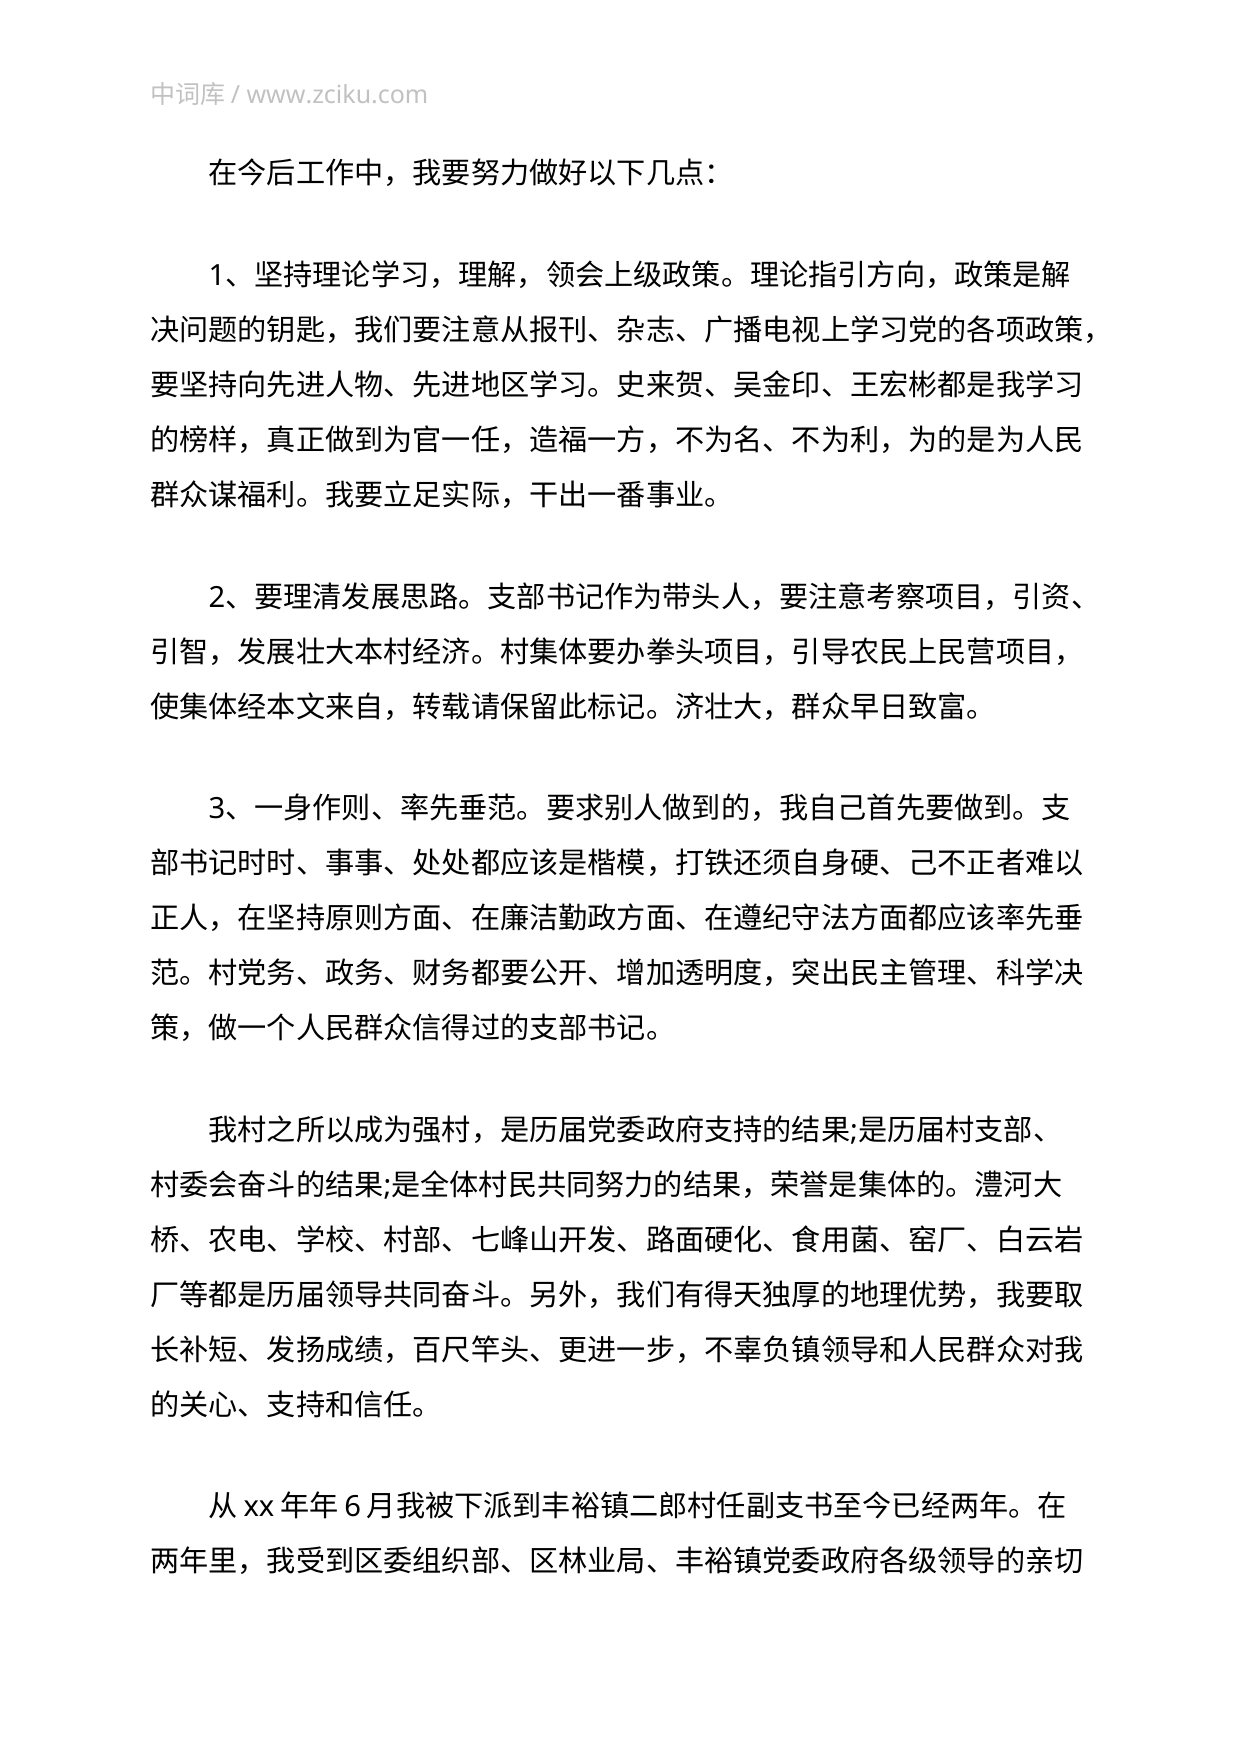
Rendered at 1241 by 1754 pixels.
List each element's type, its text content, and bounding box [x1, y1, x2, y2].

text 2、要理清发展思路。支部书记作为带头人，要注意考察项目，引资、引智，发展壮大本村经济。村集体要办拳头项目，引导农民上民营项目，使集体经本文来自，转载请保留此标记。济壮大，群众早日致富。 [150, 573, 1090, 725]
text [150, 1483, 1090, 1580]
text 我村之所以成为强村，是历届党委政府支持的结果;是历届村支部、村委会奋斗的结果;是全体村民共同努力的结果，荣誉是集体的。澧河大桥、农电、学校、村部、七峰山开发、路面硬化、食用菌、窑厂、白云岩厂等都是历届领导共同奋斗。另外，我们有得天独厚的地理优势，我要取长补短、发扬成绩，百尺竿头、更进一步，不辜负镇领导和人民群众对我的关心、支持和信任。 [150, 1106, 1090, 1423]
text 3、一身作则、率先垂范。要求别人做到的，我自己首先要做到。支部书记时时、事事、处处都应该是楷模，打铁还须自身硬、己不正者难以正人，在坚持原则方面、在廉洁勤政方面、在遵纪守法方面都应该率先垂范。村党务、政务、财务都要公开、增加透明度，突出民主管理、科学决策，做一个人民群众信得过的支部书记。 [150, 785, 1090, 1047]
text 1、坚持理论学习，理解，领会上级政策。理论指引方向，政策是解决问题的钥匙，我们要注意从报刊、杂志、广播电视上学习党的各项政策，要坚持向先进人物、先进地区学习。史来贺、吴金印、王宏彬都是我学习的榜样，真正做到为官一任，造福一方，不为名、不为利，为的是为人民群众谋福利。我要立足实际，干出一番事业。 [150, 252, 1090, 514]
text 在今后工作中，我要努力做好以下几点： [150, 150, 1090, 192]
